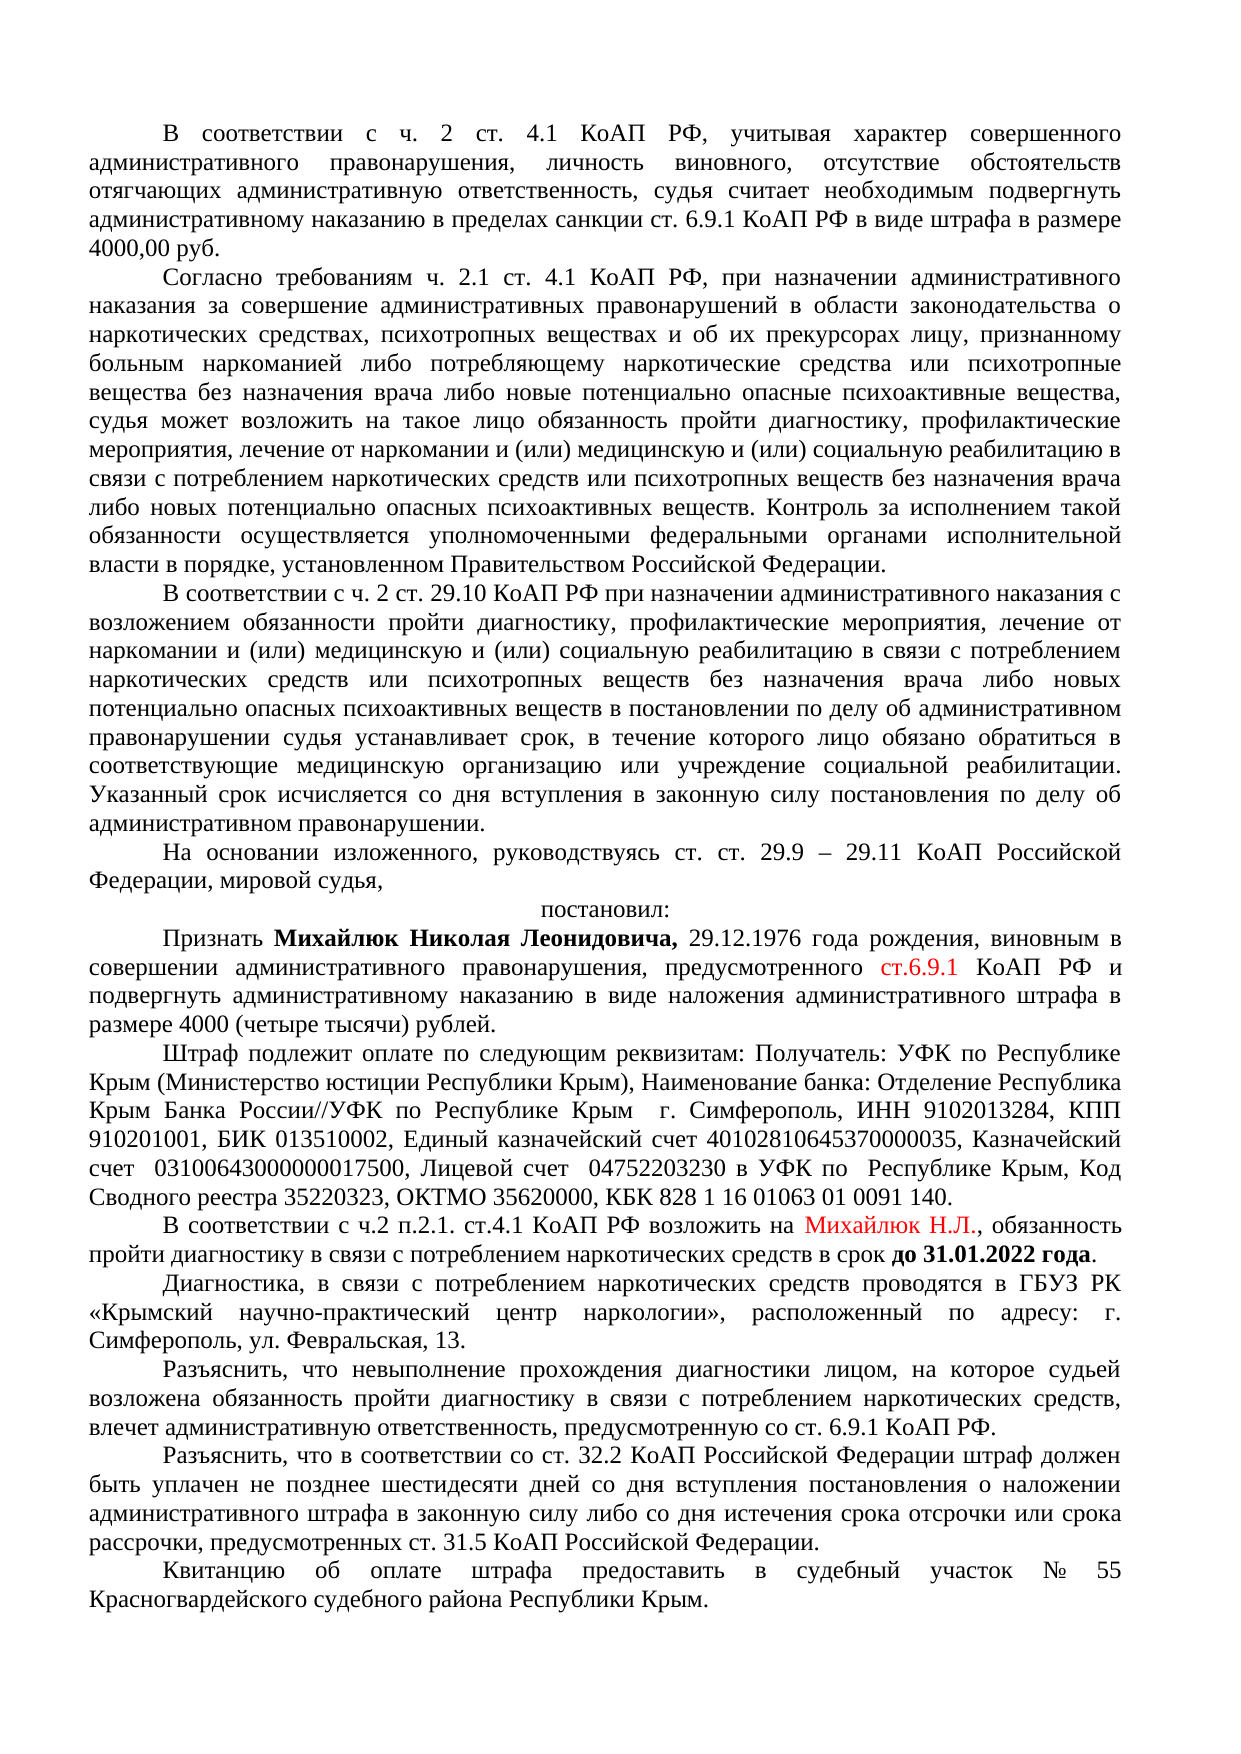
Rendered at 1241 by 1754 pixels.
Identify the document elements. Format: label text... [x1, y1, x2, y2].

text постановил: [89, 894, 1122, 923]
text В соответствии с ч.2 п.2.1. ст.4.1 КоАП РФ возложить на Михайлюк Н.Л., обязанность пройти диагностику в связи с потреблением наркотических средств в срок до 31.01.2022 года. [89, 1211, 1122, 1268]
text Признать Михайлюк Николая Леонидовича, 29.12.1976 года рождения, виновным в совершении административного правонарушения, предусмотренного ст.6.9.1 КоАП РФ и подвергнуть административному наказанию в виде наложения административного штрафа в размере 4000 (четыре тысячи) рублей. [89, 923, 1122, 1038]
text В соответствии с ч. 2 ст. 29.10 КоАП РФ при назначении административного наказания с возложением обязанности пройти диагностику, профилактические мероприятия, лечение от наркомании и (или) медицинскую и (или) социальную реабилитацию в связи с потреблением наркотических средств или психотропных веществ без назначения врача либо новых потенциально опасных психоактивных веществ в постановлении по делу об административном правонарушении судья устанавливает срок, в течение которого лицо обязано обратиться в соответствующие медицинскую организацию или учреждение социальной реабилитации. Указанный срок исчисляется со дня вступления в законную силу постановления по делу об административном правонарушении. [89, 578, 1122, 837]
text Разъяснить, что невыполнение прохождения диагностики лицом, на которое судьей возложена обязанность пройти диагностику в связи с потреблением наркотических средств, влечет административную ответственность, предусмотренную со ст. 6.9.1 КоАП РФ. [89, 1354, 1122, 1441]
text Штраф подлежит оплате по следующим реквизитам: Получатель: УФК по Республике Крым (Министерство юстиции Республики Крым), Наименование банка: Отделение Республика Крым Банка России//УФК по Республике Крым г. Симферополь, ИНН 9102013284, КПП 910201001, БИК 013510002, Единый казначейский счет 40102810645370000035, Казначейский счет 03100643000000017500, Лицевой счет 04752203230 в УФК по Республике Крым, Код Сводного реестра 35220323, ОКТМО 35620000, КБК 828 1 16 01063 01 0091 140. [89, 1038, 1122, 1211]
text Квитанцию об оплате штрафа предоставить в судебный участок № 55 Красногвардейского судебного района Республики Крым. [89, 1556, 1122, 1613]
text Разъяснить, что в соответствии со ст. 32.2 КоАП Российской Федерации штраф должен быть уплачен не позднее шестидесяти дней со дня вступления постановления о наложении административного штрафа в законную силу либо со дня истечения срока отсрочки или срока рассрочки, предусмотренных ст. 31.5 КоАП Российской Федерации. [89, 1441, 1122, 1556]
text В соответствии с ч. 2 ст. 4.1 КоАП РФ, учитывая характер совершенного административного правонарушения, личность виновного, отсутствие обстоятельств отягчающих административную ответственность, судья считает необходимым подвергнуть административному наказанию в пределах санкции ст. 6.9.1 КоАП РФ в виде штрафа в размере 4000,00 руб. [89, 118, 1122, 262]
text На основании изложенного, руководствуясь ст. ст. 29.9 – 29.11 КоАП Российской Федерации, мировой судья, [89, 837, 1122, 894]
text Диагностика, в связи с потреблением наркотических средств проводятся в ГБУЗ РК «Крымский научно-практический центр наркологии», расположенный по адресу: г. Симферополь, ул. Февральская, 13. [89, 1268, 1122, 1354]
text Согласно требованиям ч. 2.1 ст. 4.1 КоАП РФ, при назначении административного наказания за совершение административных правонарушений в области законодательства о наркотических средствах, психотропных веществах и об их прекурсорах лицу, признанному больным наркоманией либо потребляющему наркотические средства или психотропные вещества без назначения врача либо новые потенциально опасные психоактивные вещества, судья может возложить на такое лицо обязанность пройти диагностику, профилактические мероприятия, лечение от наркомании и (или) медицинскую и (или) социальную реабилитацию в связи с потреблением наркотических средств или психотропных веществ без назначения врача либо новых потенциально опасных психоактивных веществ. Контроль за исполнением такой обязанности осуществляется уполномоченными федеральными органами исполнительной власти в порядке, установленном Правительством Российской Федерации. [89, 262, 1122, 578]
